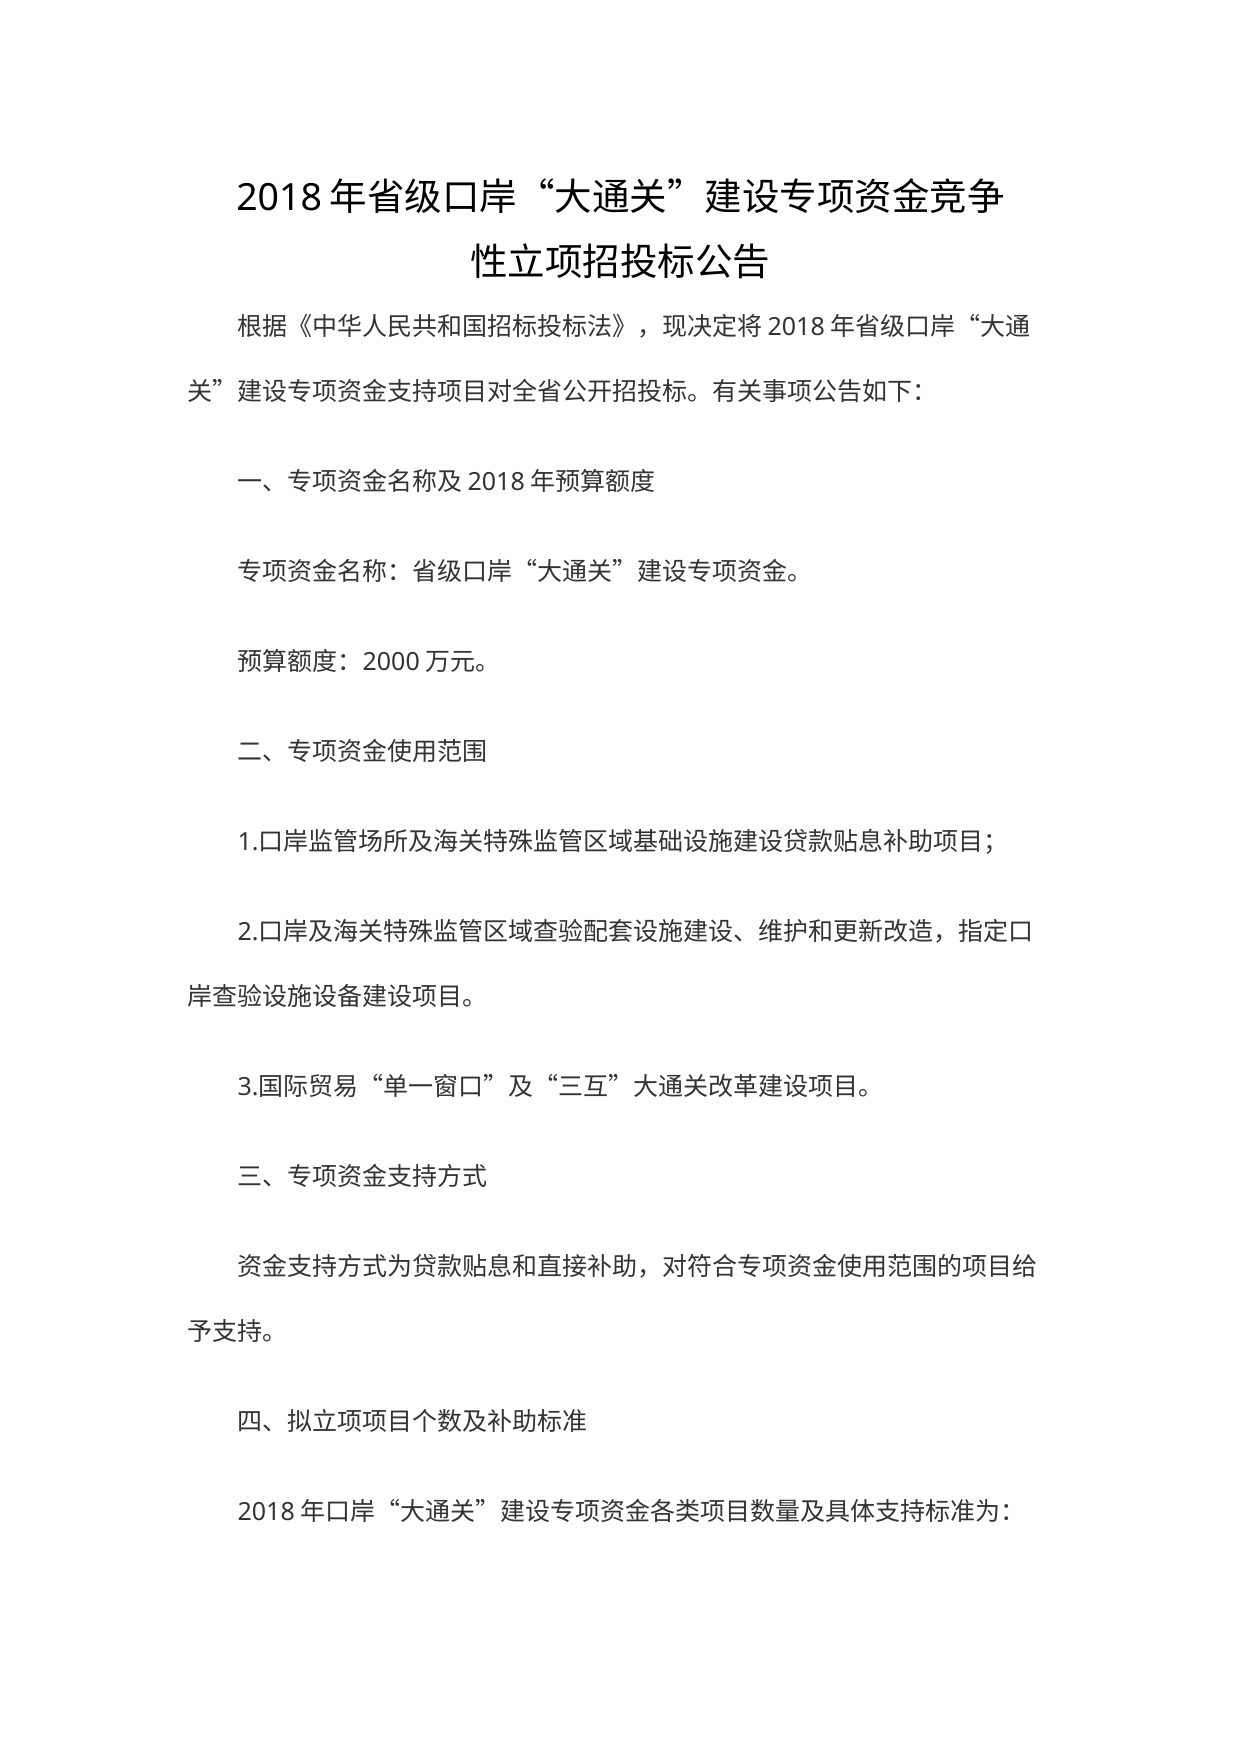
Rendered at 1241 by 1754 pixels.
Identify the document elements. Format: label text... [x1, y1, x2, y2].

text 2.口岸及海关特殊监管区域查验配套设施建设、维护和更新改造，指定口岸查验设施设备建设项目。 [187, 897, 1053, 1027]
text 三、专项资金支持方式 [187, 1142, 1053, 1207]
text 3.国际贸易“单一窗口”及“三互”大通关改革建设项目。 [187, 1052, 1053, 1117]
text 二、专项资金使用范围 [187, 717, 1053, 782]
text 四、拟立项项目个数及补助标准 [187, 1387, 1053, 1452]
text 2018年口岸“大通关”建设专项资金各类项目数量及具体支持标准为： [187, 1477, 1053, 1542]
text 根据《中华人民共和国招标投标法》，现决定将2018年省级口岸“大通关”建设专项资金支持项目对全省公开招投标。有关事项公告如下： [187, 292, 1053, 422]
text 预算额度：2000万元。 [187, 627, 1053, 692]
text 1.口岸监管场所及海关特殊监管区域基础设施建设贷款贴息补助项目； [187, 807, 1053, 872]
text 资金支持方式为贷款贴息和直接补助，对符合专项资金使用范围的项目给予支持。 [187, 1232, 1053, 1362]
text 一、专项资金名称及2018年预算额度 [187, 447, 1053, 512]
text 2018年省级口岸“大通关”建设专项资金竞争性立项招投标公告 [219, 162, 1021, 292]
text 专项资金名称：省级口岸“大通关”建设专项资金。 [187, 537, 1053, 602]
